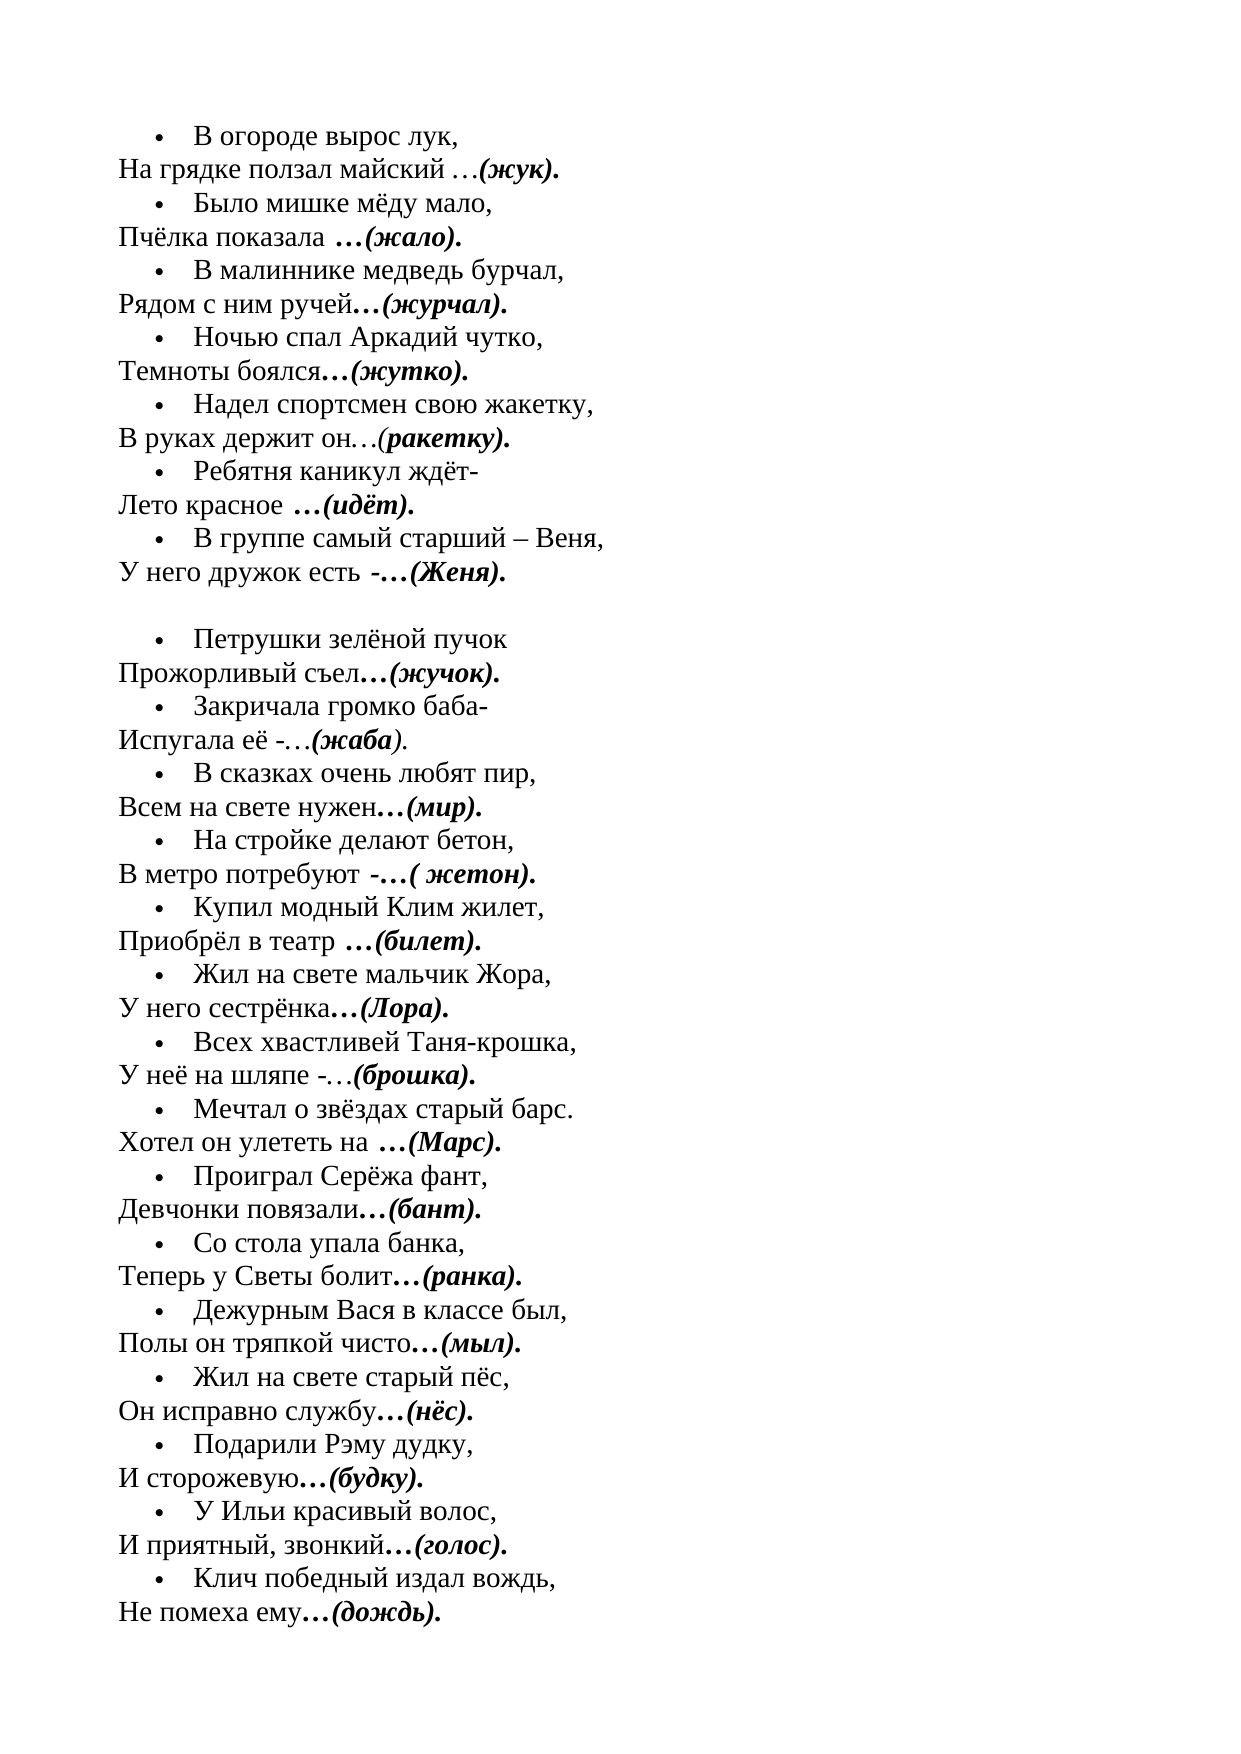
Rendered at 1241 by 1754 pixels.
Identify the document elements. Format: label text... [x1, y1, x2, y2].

text Теперь у Светы болит…(ранка). [118, 1258, 1181, 1292]
text Не помеха ему…(дождь). [118, 1594, 1181, 1627]
list Ребятня каникул ждёт- [156, 453, 1181, 487]
text У него сестрёнка…(Лора). [118, 990, 1181, 1024]
list Дежурным Вася в классе был, [156, 1292, 1181, 1326]
text Лето красное …(идёт). [118, 487, 1181, 521]
list Жил на свете мальчик Жора, [156, 957, 1181, 990]
list Надел спортсмен свою жакетку, [156, 386, 1181, 420]
list Подарили Рэму дудку, [156, 1426, 1181, 1460]
list Со стола упала банка, [156, 1225, 1181, 1258]
list В малиннике медведь бурчал, [156, 252, 1181, 286]
list В группе самый старший – Веня, [156, 521, 1181, 554]
text Рядом с ним ручей…(журчал). [118, 286, 1181, 319]
text У неё на шляпе -…(брошка). [118, 1057, 1181, 1091]
text В метро потребуют -…( жетон). [118, 856, 1181, 889]
text Он исправно службу…(нёс). [118, 1393, 1181, 1426]
text Пчёлка показала …(жало). [118, 219, 1181, 252]
text Хотел он улететь на …(Марс). [118, 1124, 1181, 1158]
list Купил модный Клим жилет, [156, 889, 1181, 923]
list Петрушки зелёной пучок [156, 621, 1181, 655]
list Ночью спал Аркадий чутко, [156, 319, 1181, 353]
text Темноты боялся…(жутко). [118, 353, 1181, 386]
list Клич победный издал вождь, [156, 1560, 1181, 1594]
text Девчонки повязали…(бант). [118, 1191, 1181, 1225]
list Было мишке мёду мало, [156, 185, 1181, 219]
text Приобрёл в театр …(билет). [118, 923, 1181, 957]
text И сторожевую…(будку). [118, 1460, 1181, 1493]
text У него дружок есть -…(Женя). [118, 554, 1181, 588]
list У Ильи красивый волос, [156, 1493, 1181, 1527]
list Проиграл Серёжа фант, [156, 1158, 1181, 1191]
text В руках держит он…(ракетку). [118, 420, 1181, 453]
text На грядке ползал майский …(жук). [118, 152, 1181, 185]
text Всем на свете нужен…(мир). [118, 789, 1181, 822]
list В сказках очень любят пир, [156, 755, 1181, 789]
text Прожорливый съел…(жучок). [118, 655, 1181, 688]
list На стройке делают бетон, [156, 822, 1181, 856]
text И приятный, звонкий…(голос). [118, 1527, 1181, 1560]
list Жил на свете старый пёс, [156, 1359, 1181, 1393]
text Испугала её -…(жаба). [118, 722, 1181, 755]
list Всех хвастливей Таня-крошка, [156, 1024, 1181, 1057]
list В огороде вырос лук, [156, 118, 1181, 152]
list Закричала громко баба- [156, 688, 1181, 722]
text Полы он тряпкой чисто…(мыл). [118, 1326, 1181, 1359]
list Мечтал о звёздах старый барс. [156, 1091, 1181, 1124]
